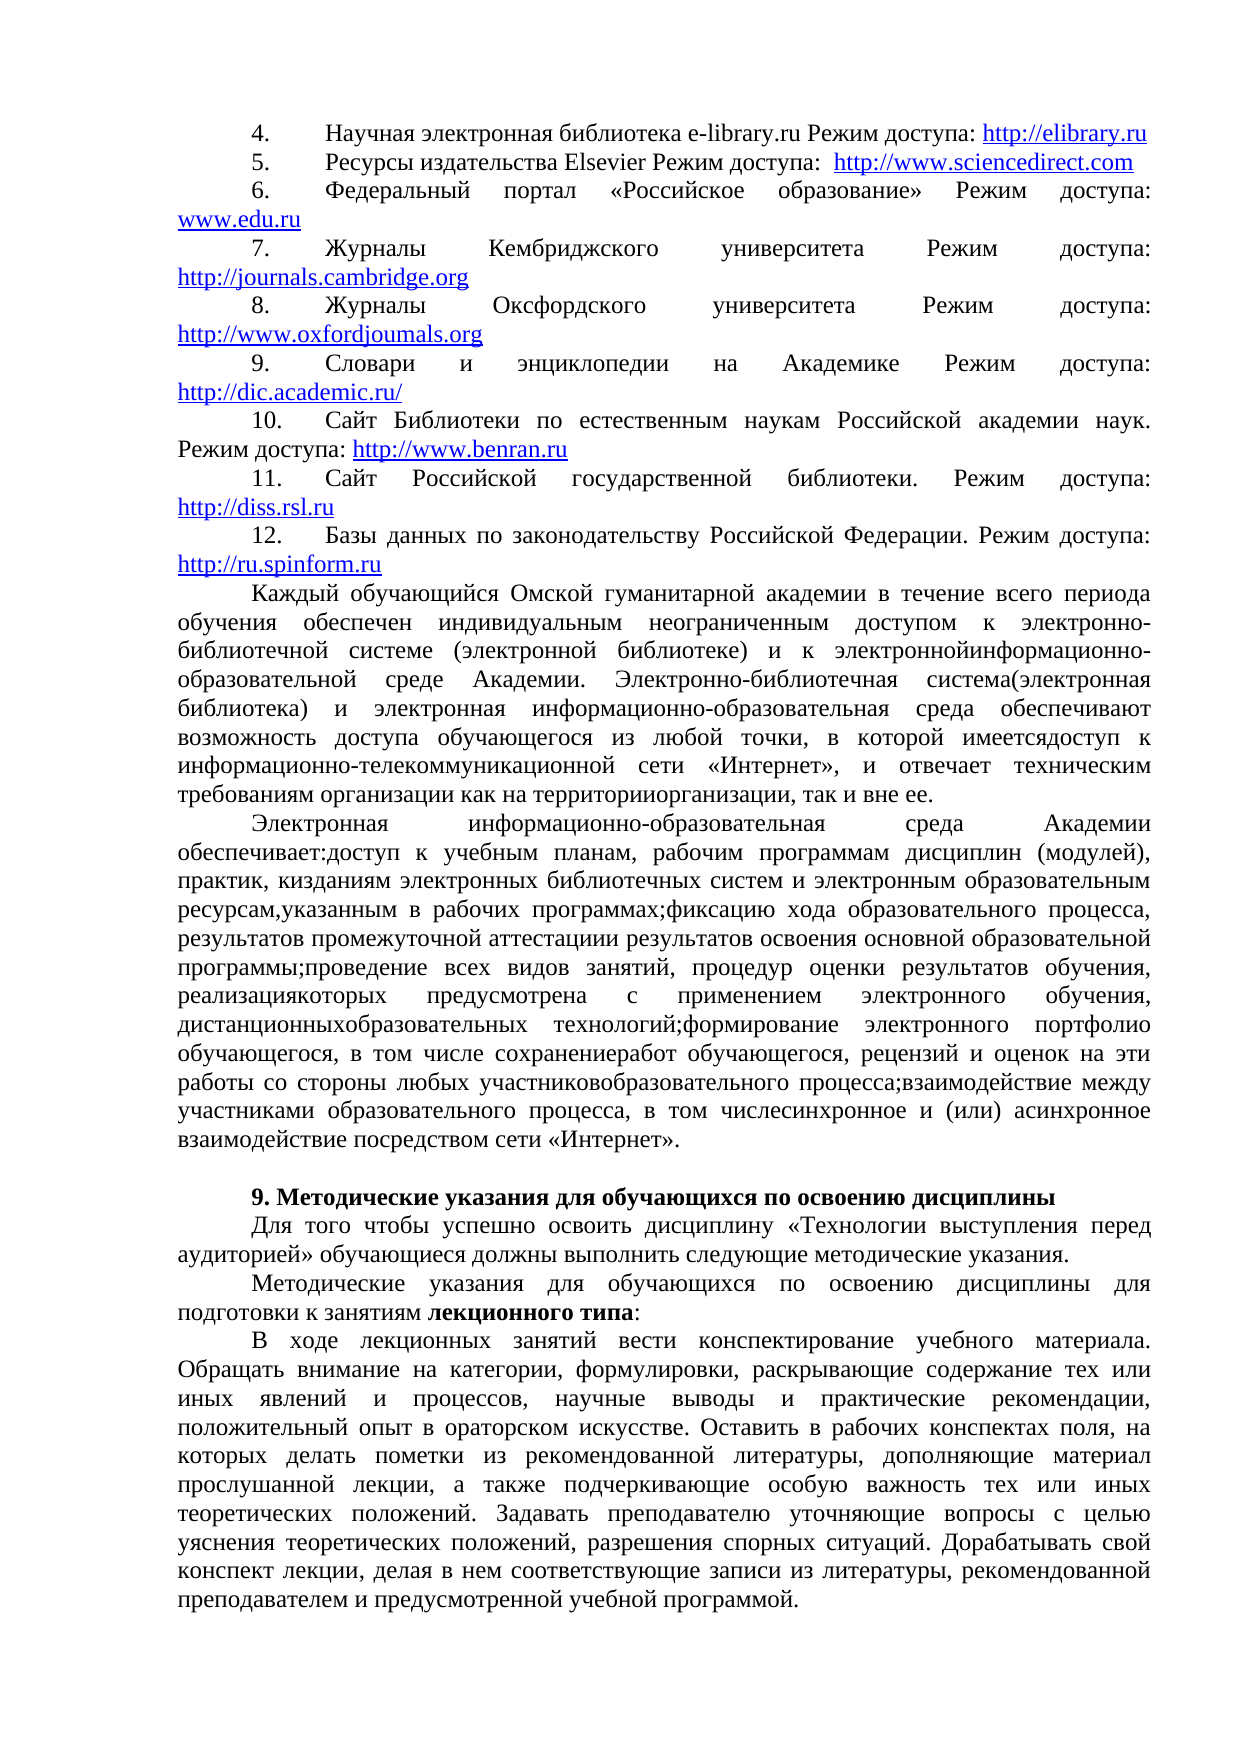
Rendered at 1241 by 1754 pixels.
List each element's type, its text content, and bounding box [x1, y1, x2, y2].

list Журналы Кембриджского университета Режим доступа: http://journals.cambridge.org [177, 233, 1152, 291]
list Сайт Библиотеки по естественным наукам Российской академии наук. Режим доступа: http://www.benran.ru [177, 406, 1152, 463]
list Федеральный портал «Российское образование» Режим доступа: www.edu.ru [177, 176, 1152, 233]
list Базы данных по законодательству Российской Федерации. Режим доступа: http://ru.spinform.ru [177, 521, 1152, 578]
text Для того чтобы успешно освоить дисциплину «Технологии выступления перед аудиторией» обучающиеся должны выполнить следующие методические указания. [177, 1211, 1152, 1268]
list Словари и энциклопедии на Академике Режим доступа: http://dic.academic.ru/ [177, 348, 1152, 406]
list Ресурсы издательства Elsevier Режим доступа: http://www.sciencedirect.com [177, 147, 1152, 176]
text 9. Методические указания для обучающихся по освоению дисциплины [177, 1182, 1152, 1211]
list Сайт Российской государственной библиотеки. Режим доступа: http://diss.rsl.ru [177, 463, 1152, 521]
text Методические указания для обучающихся по освоению дисциплины для подготовки к занятиям лекционного типа: [177, 1268, 1152, 1326]
text Электронная информационно-образовательная среда Академии обеспечивает:доступ к учебным планам, рабочим программам дисциплин (модулей), практик, кизданиям электронных библиотечных систем и электронным образовательным ресурсам,указанным в рабочих программах;фиксацию хода образовательного процесса, результатов промежуточной аттестациии результатов освоения основной образовательной программы;проведение всех видов занятий, процедур оценки результатов обучения, реализациякоторых предусмотрена с применением электронного обучения, дистанционныхобразовательных технологий;формирование электронного портфолио обучающегося, в том числе сохранениеработ обучающегося, рецензий и оценок на эти работы со стороны любых участниковобразовательного процесса;взаимодействие между участниками образовательного процесса, в том числесинхронное и (или) асинхронное взаимодействие посредством сети «Интернет». [177, 808, 1152, 1153]
text В ходе лекционных занятий вести конспектирование учебного материала. Обращать внимание на категории, формулировки, раскрывающие содержание тех или иных явлений и процессов, научные выводы и практические рекомендации, положительный опыт в ораторском искусстве. Оставить в рабочих конспектах поля, на которых делать пометки из рекомендованной литературы, дополняющие материал прослушанной лекции, а также подчеркивающие особую важность тех или иных теоретических положений. Задавать преподавателю уточняющие вопросы с целью уяснения теоретических положений, разрешения спорных ситуаций. Дорабатывать свой конспект лекции, делая в нем соответствующие записи из литературы, рекомендованной преподавателем и предусмотренной учебной программой. [177, 1326, 1152, 1613]
list Научная электронная библиотека e-library.ru Режим доступа: http://elibrary.ru [177, 118, 1152, 147]
list Журналы Оксфордского университета Режим доступа: http://www.oxfordjoumals.org [177, 291, 1152, 348]
text Каждый обучающийся Омской гуманитарной академии в течение всего периода обучения обеспечен индивидуальным неограниченным доступом к электронно-библиотечной системе (электронной библиотеке) и к электроннойинформационно-образовательной среде Академии. Электронно-библиотечная система(электронная библиотека) и электронная информационно-образовательная среда обеспечивают возможность доступа обучающегося из любой точки, в которой имеетсядоступ к информационно-телекоммуникационной сети «Интернет», и отвечает техническим требованиям организации как на территорииорганизации, так и вне ее. [177, 578, 1152, 808]
